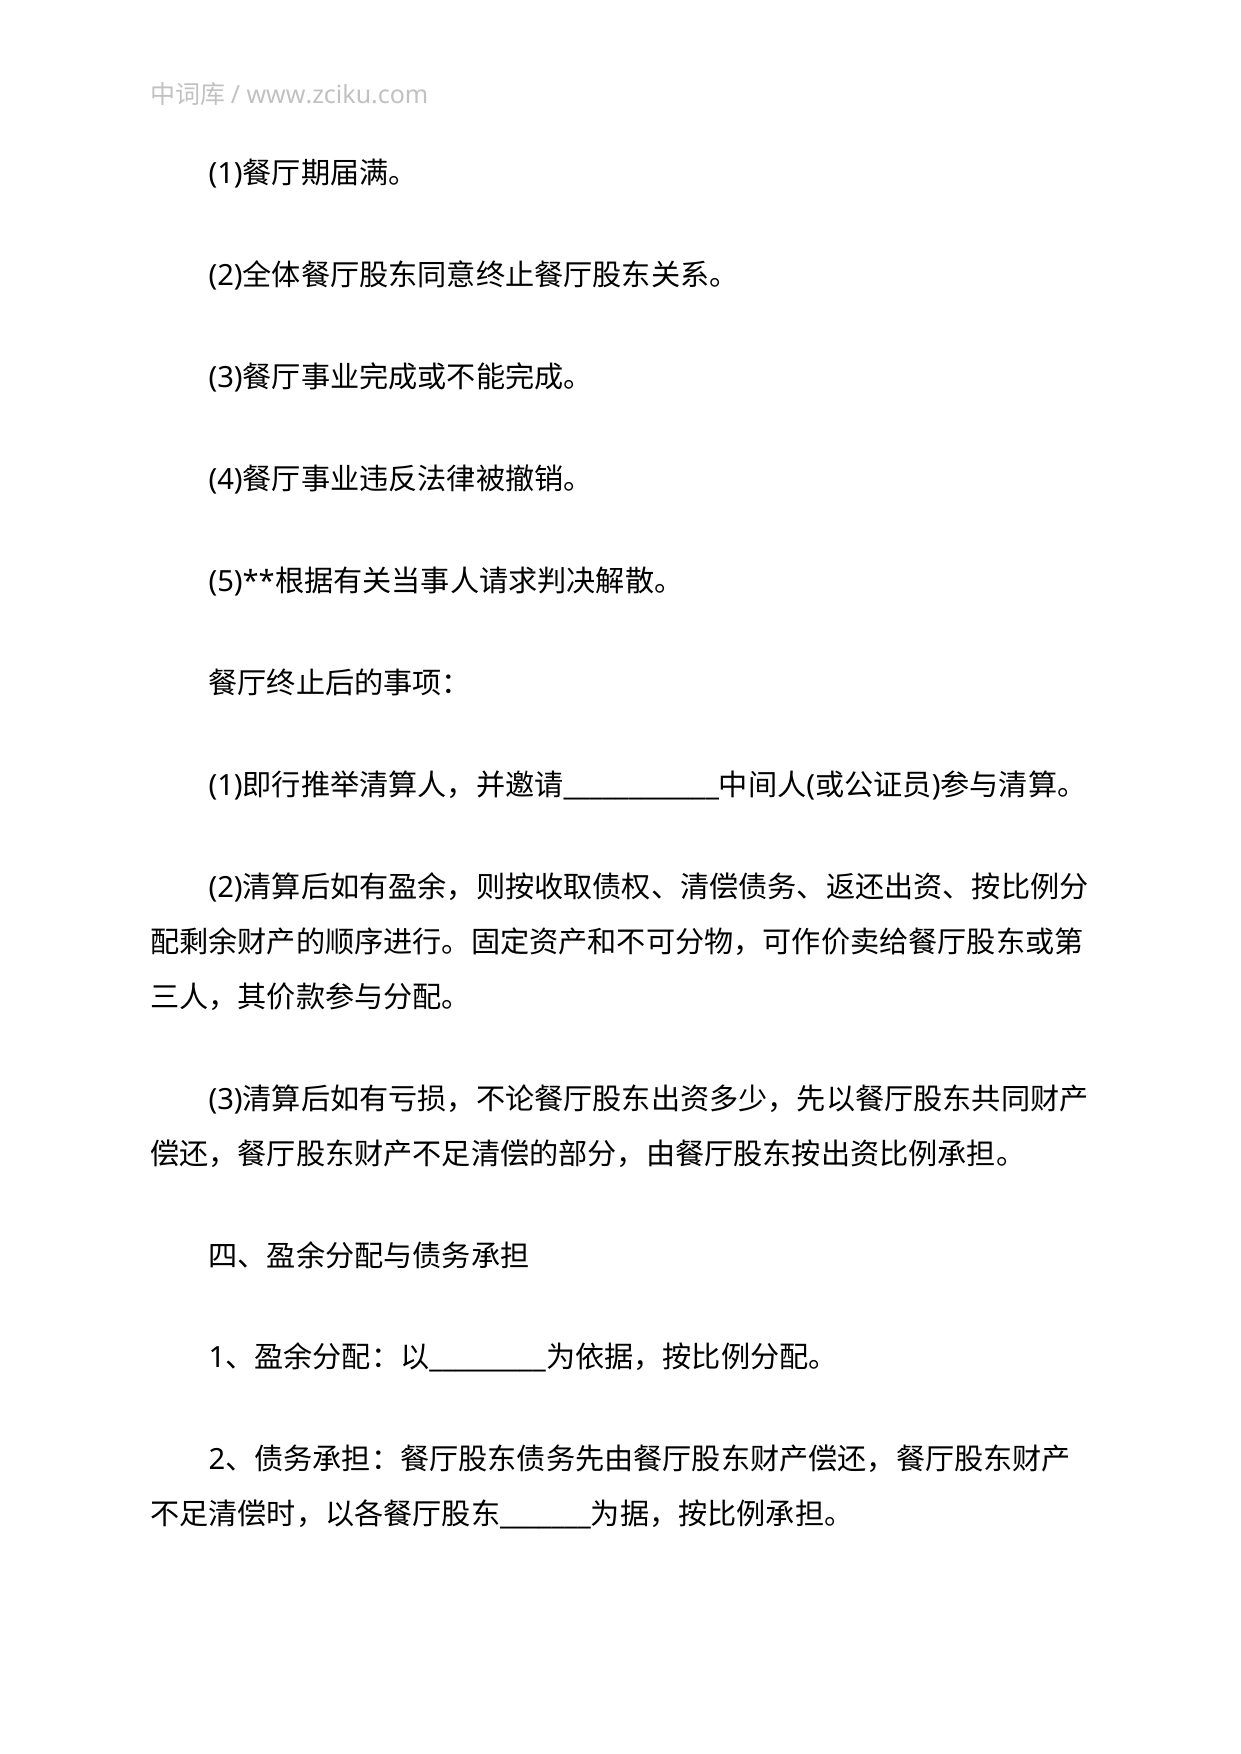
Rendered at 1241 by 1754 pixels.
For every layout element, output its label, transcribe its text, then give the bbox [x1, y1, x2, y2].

text (2)全体餐厅股东同意终止餐厅股东关系。 [150, 252, 1090, 294]
text (3)餐厅事业完成或不能完成。 [150, 354, 1090, 396]
text (5)**根据有关当事人请求判决解散。 [150, 558, 1090, 600]
text 餐厅终止后的事项： [150, 660, 1090, 702]
text 四、盈余分配与债务承担 [150, 1232, 1090, 1274]
text (1)餐厅期届满。 [150, 150, 1090, 192]
text (1)即行推举清算人，并邀请____________中间人(或公证员)参与清算。 [150, 762, 1090, 804]
text (2)清算后如有盈余，则按收取债权、清偿债务、返还出资、按比例分配剩余财产的顺序进行。固定资产和不可分物，可作价卖给餐厅股东或第三人，其价款参与分配。 [150, 864, 1090, 1016]
text (4)餐厅事业违反法律被撤销。 [150, 456, 1090, 498]
text 1、盈余分配：以_________为依据，按比例分配。 [150, 1334, 1090, 1376]
text (3)清算后如有亏损，不论餐厅股东出资多少，先以餐厅股东共同财产偿还，餐厅股东财产不足清偿的部分，由餐厅股东按出资比例承担。 [150, 1075, 1090, 1173]
text 2、债务承担：餐厅股东债务先由餐厅股东财产偿还，餐厅股东财产不足清偿时，以各餐厅股东_______为据，按比例承担。 [150, 1436, 1090, 1533]
